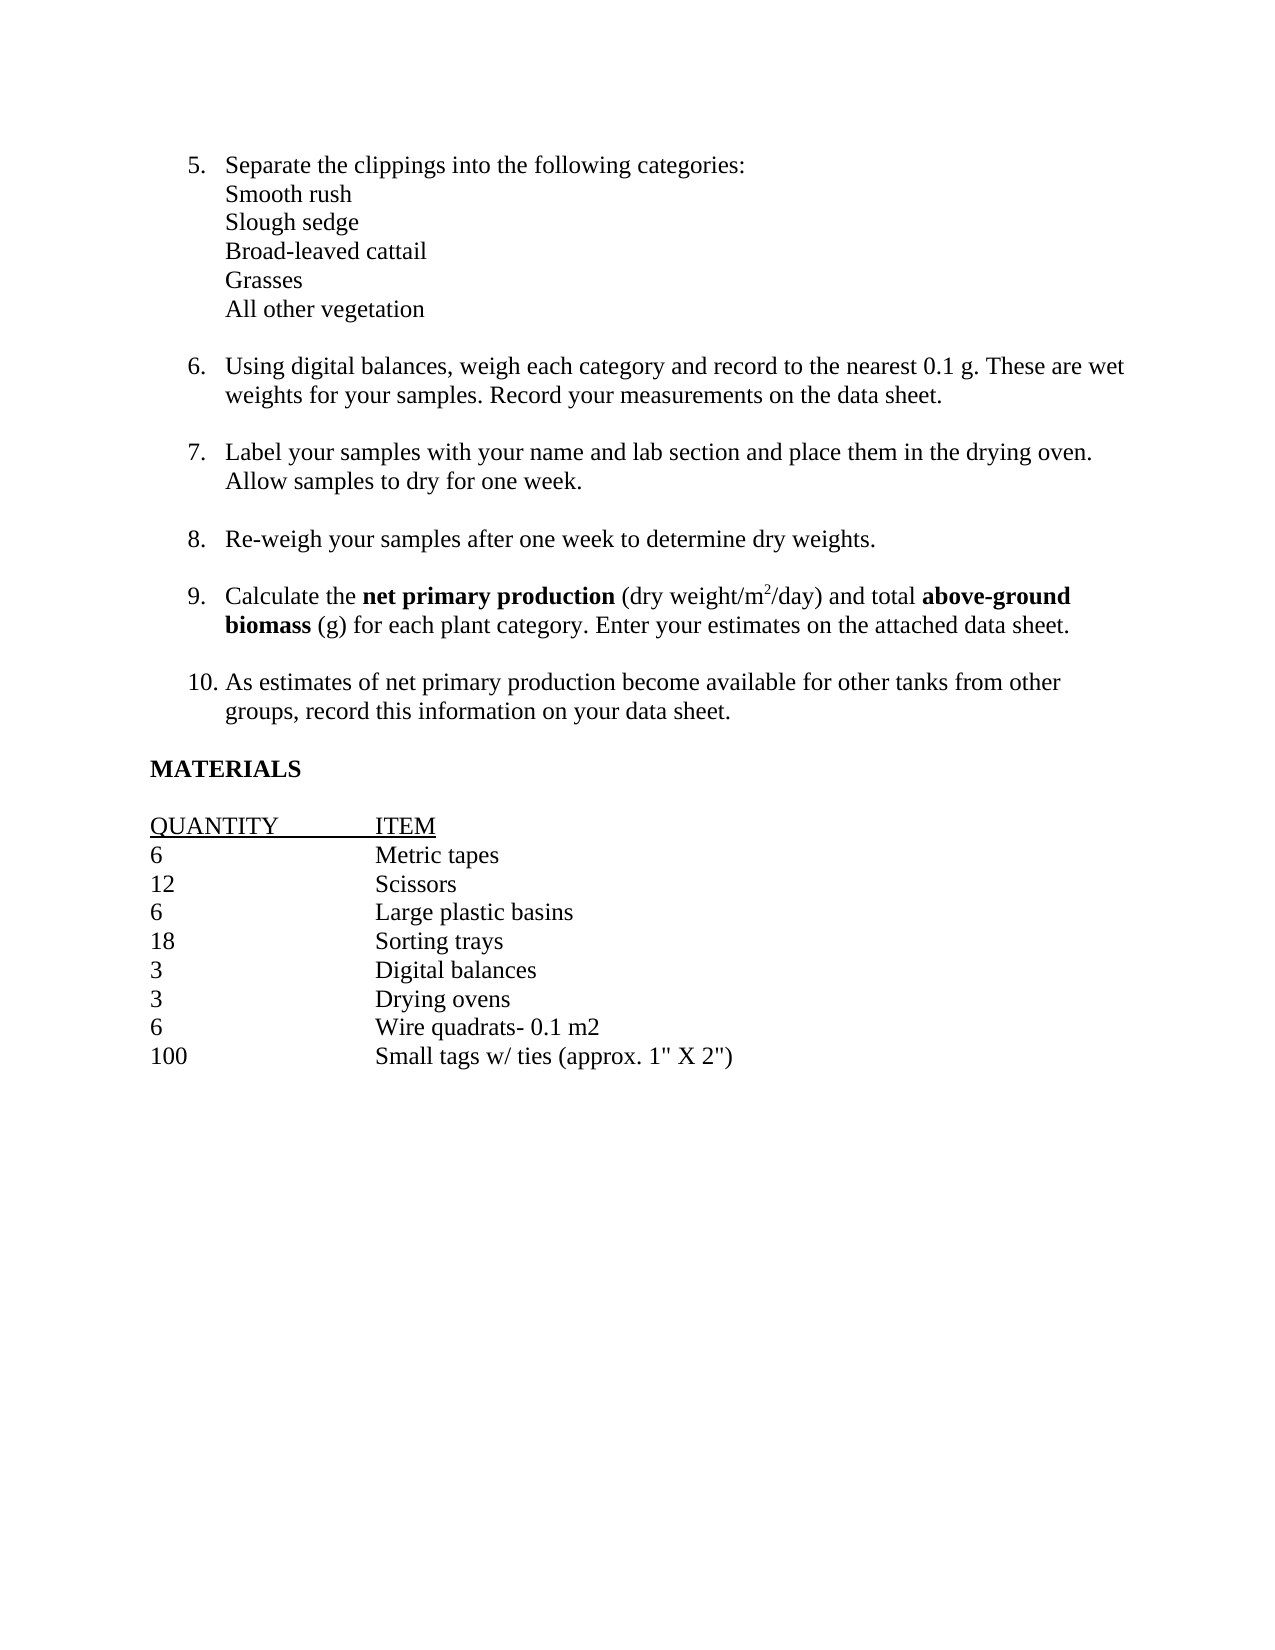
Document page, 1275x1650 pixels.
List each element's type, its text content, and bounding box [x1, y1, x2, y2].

text 12 Scissors [150, 869, 1125, 897]
text 100 Small tags w/ ties (approx. 1" X 2") [150, 1041, 1125, 1070]
text MATERIALS [150, 754, 1125, 782]
text 18 Sorting trays [150, 926, 1125, 955]
list As estimates of net primary production become available for other tanks from other groups, record this information on your data sheet. [187, 667, 1125, 725]
text Slough sedge [225, 207, 1125, 236]
text 3 Digital balances [150, 955, 1125, 984]
text 6 Metric tapes [150, 840, 1125, 869]
list Re-weigh your samples after one week to determine dry weights. [187, 524, 1125, 552]
text 6 Large plastic basins [150, 897, 1125, 926]
list Using digital balances, weigh each category and record to the nearest 0.1 g. These are wet weights for your samples. Record your measurements on the data sheet. [187, 351, 1125, 409]
text QUANTITY ITEM [150, 811, 1125, 840]
text Broad-leaved cattail [225, 236, 1125, 265]
text 3 Drying ovens [150, 984, 1125, 1012]
list Calculate the net primary production (dry weight/m2/day) and total above-ground biomass (g) for each plant category. Enter your estimates on the attached data sheet. [187, 581, 1125, 639]
text Grasses [225, 265, 1125, 294]
text All other vegetation [225, 294, 1125, 322]
text Smooth rush [225, 179, 1125, 207]
text 6 Wire quadrats- 0.1 m2 [150, 1012, 1125, 1041]
list Separate the clippings into the following categories: [187, 150, 1125, 179]
list Label your samples with your name and lab section and place them in the drying oven. Allow samples to dry for one week. [187, 437, 1125, 495]
